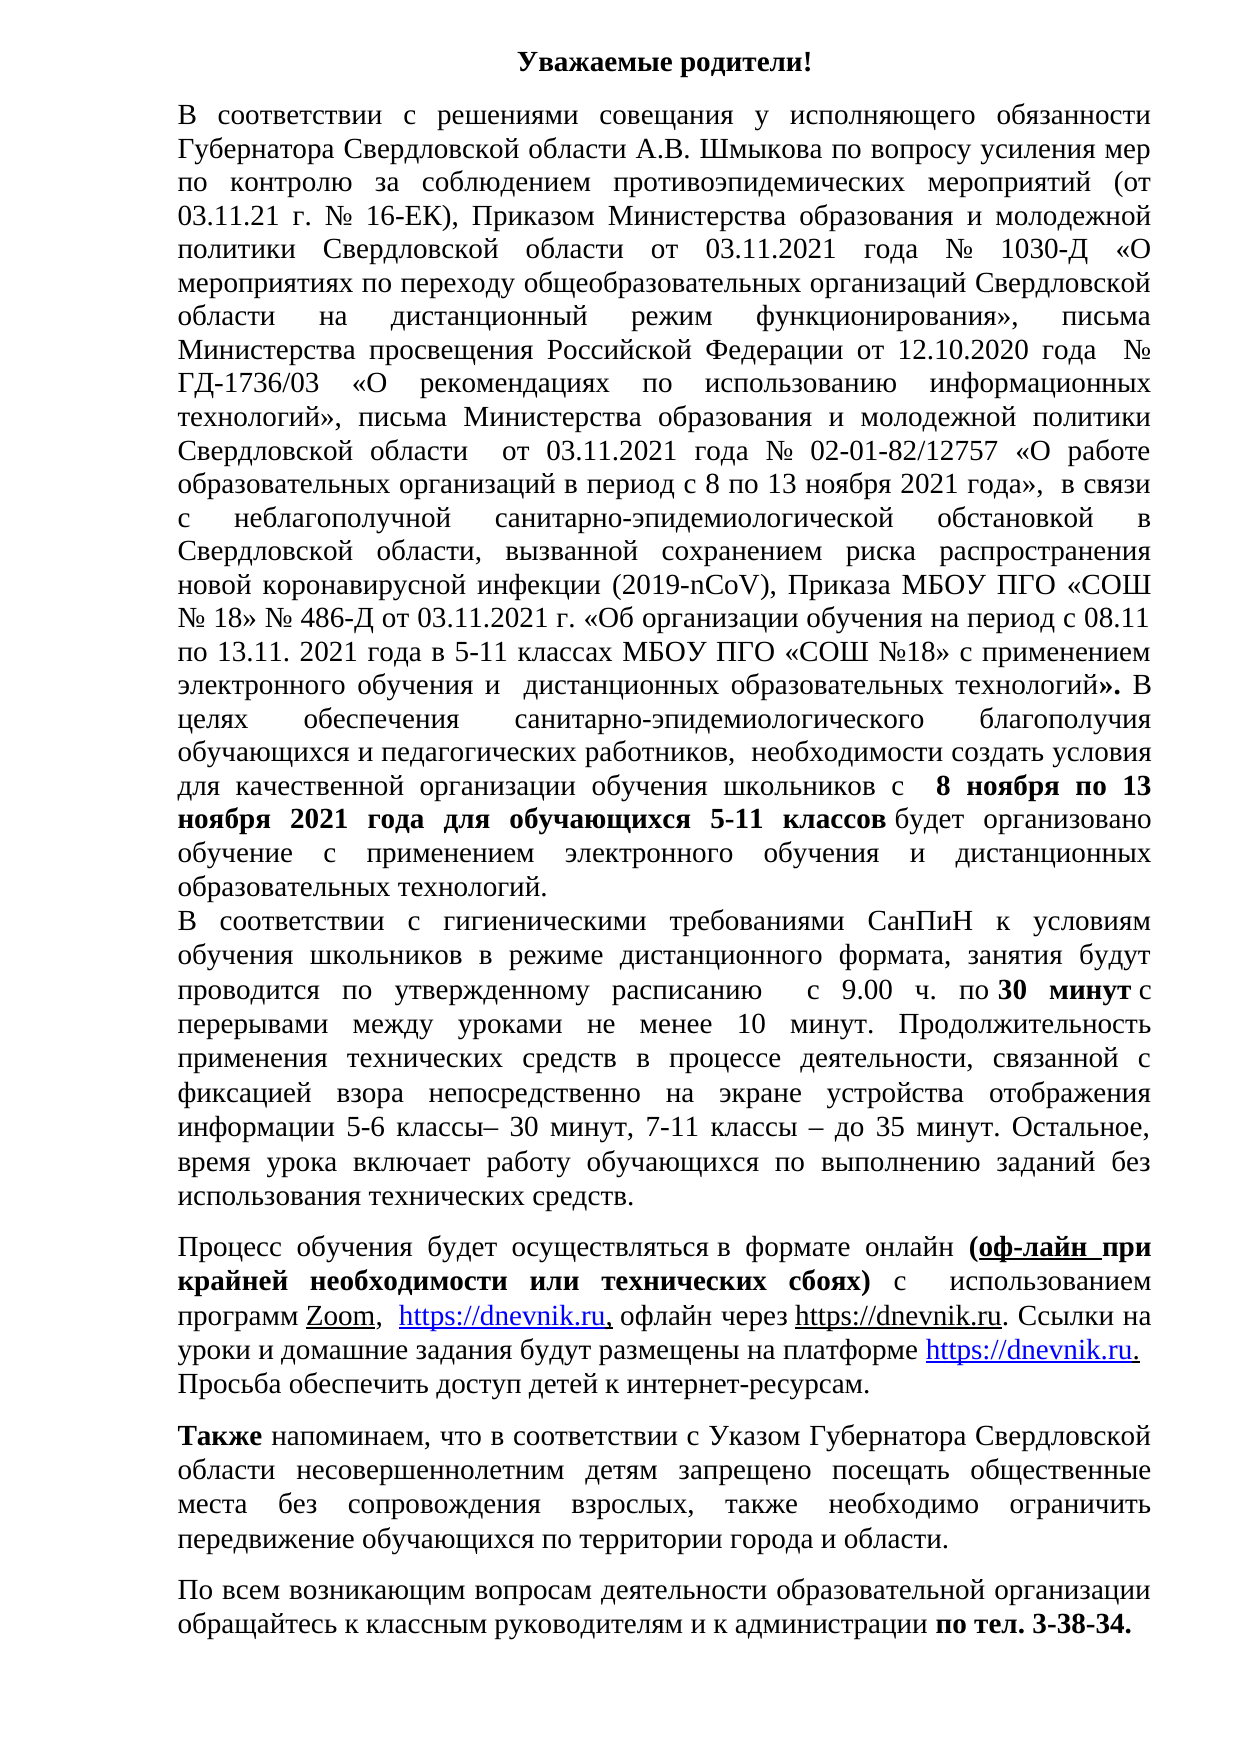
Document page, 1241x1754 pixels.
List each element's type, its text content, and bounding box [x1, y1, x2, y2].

text Процесс обучения будет осуществляться в формате онлайн (оф-лайн при крайней необходимости или технических сбоях) с использованием программ Zoom, https://dnevnik.ru, офлайн через https://dnevnik.ru. Ссылки на уроки и домашние задания будут размещены на платформе https://dnevnik.ru. [177, 1228, 1152, 1366]
text Уважаемые родители! [177, 44, 1152, 78]
text Также напоминаем, что в соответствии с Указом Губернатора Свердловской области несовершеннолетним детям запрещено посещать общественные места без сопровождения взрослых, также необходимо ограничить передвижение обучающихся по территории города и области. [177, 1417, 1152, 1554]
text В соответствии с решениями совещания у исполняющего обязанности Губернатора Свердловской области А.В. Шмыкова по вопросу усиления мер по контролю за соблюдением противоэпидемических мероприятий (от 03.11.21 г. № 16-ЕК), Приказом Министерства образования и молодежной политики Свердловской области от 03.11.2021 года № 1030-Д «О мероприятиях по переходу общеобразовательных организаций Свердловской области на дистанционный режим функционирования», письма Министерства просвещения Российской Федерации от 12.10.2020 года № ГД-1736/03 «О рекомендациях по использованию информационных технологий», письма Министерства образования и молодежной политики Свердловской области от 03.11.2021 года № 02-01-82/12757 «О работе образовательных организаций в период с 8 по 13 ноября 2021 года», в связи с неблагополучной санитарно-эпидемиологической обстановкой в Свердловской области, вызванной сохранением риска распространения новой коронавирусной инфекции (2019-nCoV), Приказа МБОУ ПГО «СОШ № 18» № 486-Д от 03.11.2021 г. «Об организации обучения на период с 08.11 по 13.11. 2021 года в 5-11 классах МБОУ ПГО «СОШ №18» с применением электронного обучения и дистанционных образовательных технологий». В целях обеспечения санитарно-эпидемиологического благополучия обучающихся и педагогических работников, необходимости создать условия для качественной организации обучения школьников с 8 ноября по 13 ноября 2021 года для обучающихся 5-11 классов будет организовано обучение с применением электронного обучения и дистанционных образовательных технологий. [177, 97, 1152, 902]
text Просьба обеспечить доступ детей к интернет-ресурсам. [177, 1366, 1152, 1400]
text По всем возникающим вопросам деятельности образовательной организации обращайтесь к классным руководителям и к администрации по тел. 3-38-34. [177, 1571, 1152, 1640]
text В соответствии с гигиеническими требованиями СанПиН к условиям обучения школьников в режиме дистанционного формата, занятия будут проводится по утвержденному расписанию с 9.00 ч. по 30 минут с перерывами между уроками не менее 10 минут. Продолжительность применения технических средств в процессе деятельности, связанной с фиксацией взора непосредственно на экране устройства отображения информации 5-6 классы– 30 минут, 7-11 классы – до 35 минут. Остальное, время урока включает работу обучающихся по выполнению заданий без использования технических средств. [177, 902, 1152, 1212]
